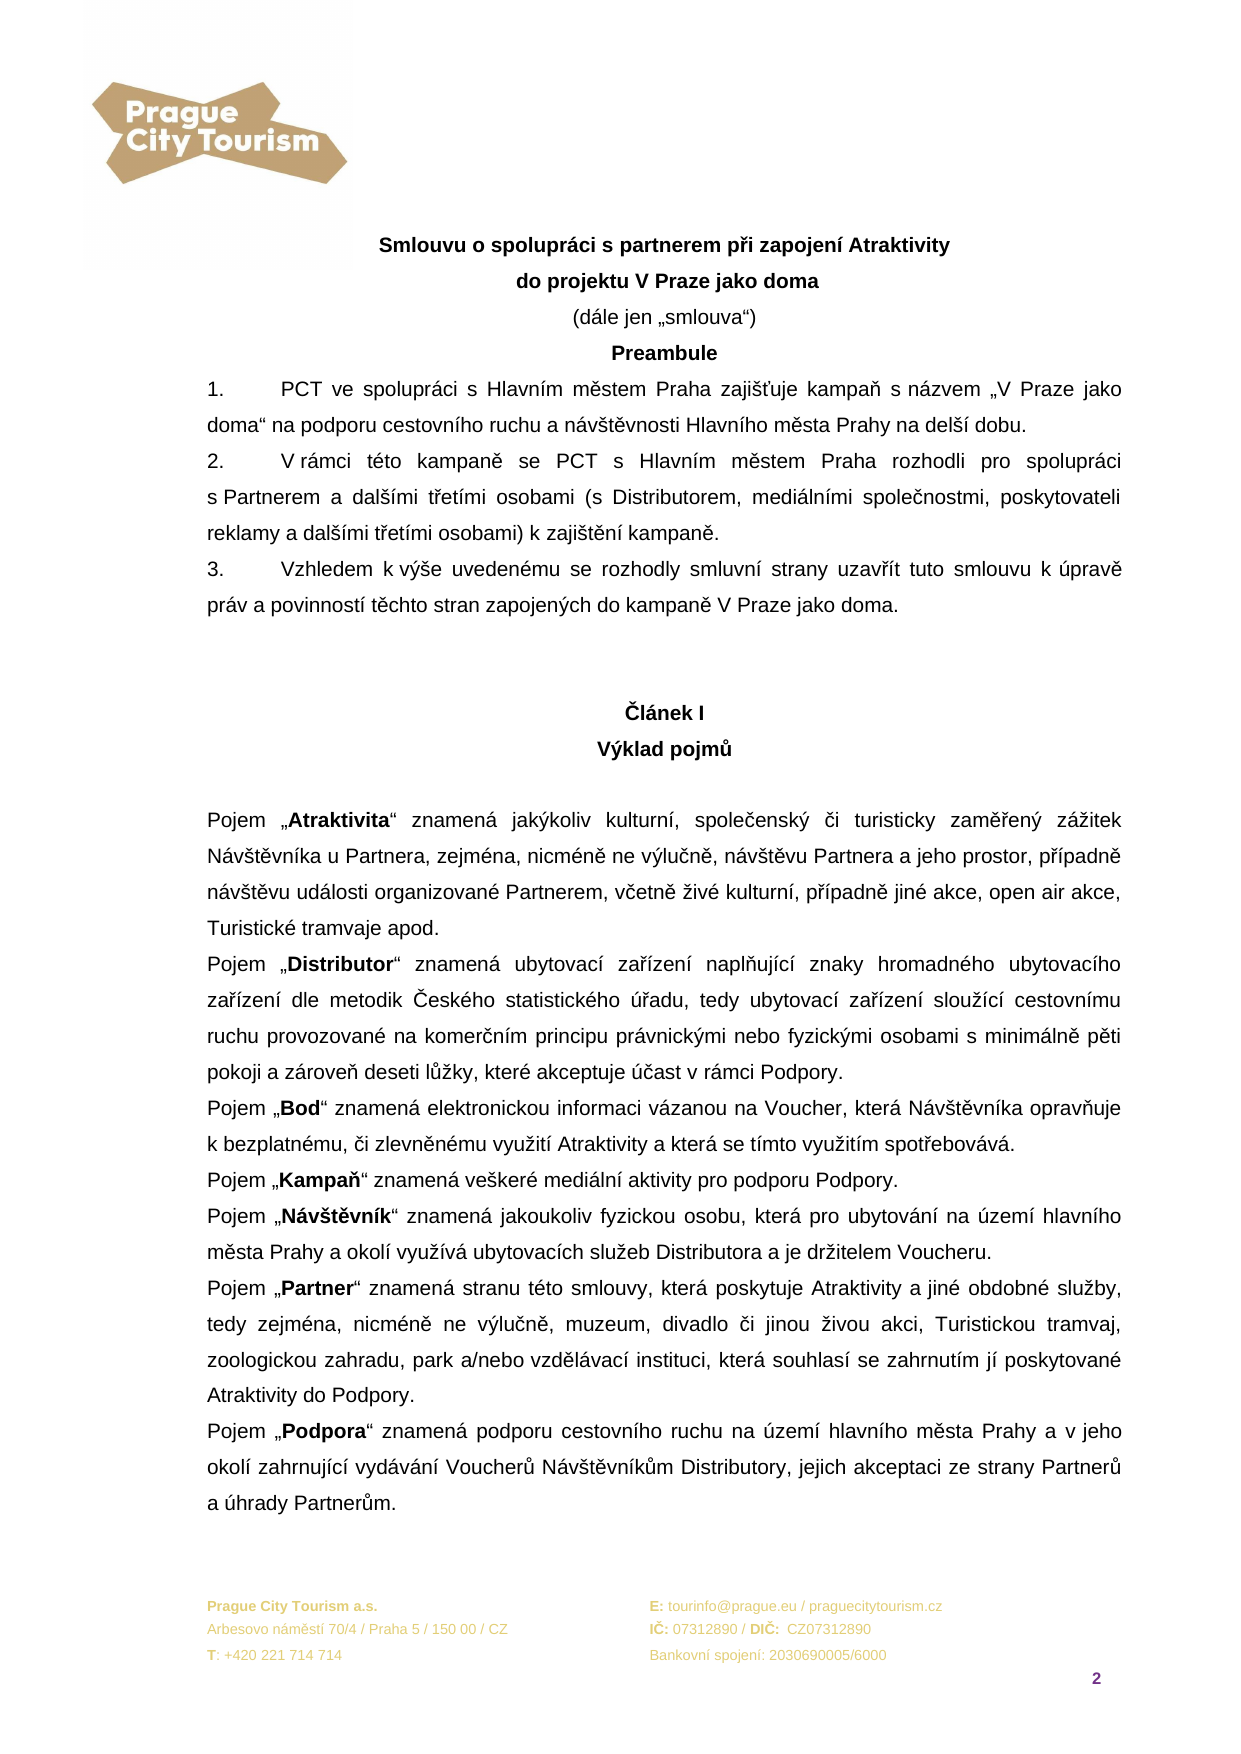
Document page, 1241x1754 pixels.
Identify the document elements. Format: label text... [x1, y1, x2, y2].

text Pojem „Atraktivita“ znamená jakýkoliv kulturní, společenský či turisticky zaměřený zážitek Návštěvníka u Partnera, zejména, nicméně ne výlučně, návštěvu Partnera a jeho prostor, případně návštěvu události organizované Partnerem, včetně živé kulturní, případně jiné akce, open air akce, Turistické tramvaje apod. [207, 808, 1122, 940]
text Pojem „Podpora“ znamená podporu cestovního ruchu na území hlavního města Prahy a v jeho okolí zahrnující vydávání Voucherů Návštěvníkům Distributory, jejich akceptaci ze strany Partnerů a úhrady Partnerům. [207, 1419, 1122, 1515]
text Pojem „Distributor“ znamená ubytovací zařízení naplňující znaky hromadného ubytovacího zařízení dle metodik Českého statistického úřadu, tedy ubytovací zařízení sloužící cestovnímu ruchu provozované na komerčním principu právnickými nebo fyzickými osobami s minimálně pěti pokoji a zároveň deseti lůžky, které akceptuje účast v rámci Podpory. [207, 952, 1122, 1084]
text Článek I [207, 701, 1122, 724]
text (dále jen „smlouva“) [207, 305, 1122, 329]
text Pojem „Návštěvník“ znamená jakoukoliv fyzickou osobu, která pro ubytování na území hlavního města Prahy a okolí využívá ubytovacích služeb Distributora a je držitelem Voucheru. [207, 1204, 1122, 1263]
list Vzhledem k výše uvedenému se rozhodly smluvní strany uzavřít tuto smlouvu k úpravě práv a povinností těchto stran zapojených do kampaně V Praze jako doma. [207, 557, 1122, 617]
list PCT ve spolupráci s Hlavním městem Praha zajišťuje kampaň s názvem „V Praze jako doma“ na podporu cestovního ruchu a návštěvnosti Hlavního města Prahy na delší dobu. [207, 377, 1122, 437]
text Smlouvu o spolupráci s partnerem při zapojení Atraktivity [207, 233, 1122, 257]
text Preambule [207, 341, 1122, 365]
text Výklad pojmů [207, 736, 1122, 760]
text Pojem „Bod“ znamená elektronickou informaci vázanou na Voucher, která Návštěvníka opravňuje k bezplatnému, či zlevněnému využití Atraktivity a která se tímto využitím spotřebovává. [207, 1096, 1122, 1156]
text Pojem „Kampaň“ znamená veškeré mediální aktivity pro podporu Podpory. [207, 1168, 1122, 1192]
text Pojem „Partner“ znamená stranu této smlouvy, která poskytuje Atraktivity a jiné obdobné služby, tedy zejména, nicméně ne výlučně, muzeum, divadlo či jinou živou akci, Turistickou tramvaj, zoologickou zahradu, park a/nebo vzdělávací instituci, která souhlasí se zahrnutím jí poskytované Atraktivity do Podpory. [207, 1276, 1122, 1407]
text do projektu V Praze jako doma [207, 269, 1122, 293]
list V rámci této kampaně se PCT s Hlavním městem Praha rozhodli pro spolupráci s Partnerem a dalšími třetími osobami (s Distributorem, mediálními společnostmi, poskytovateli reklamy a dalšími třetími osobami) k zajištění kampaně. [207, 449, 1122, 545]
picture [83, 0, 354, 270]
